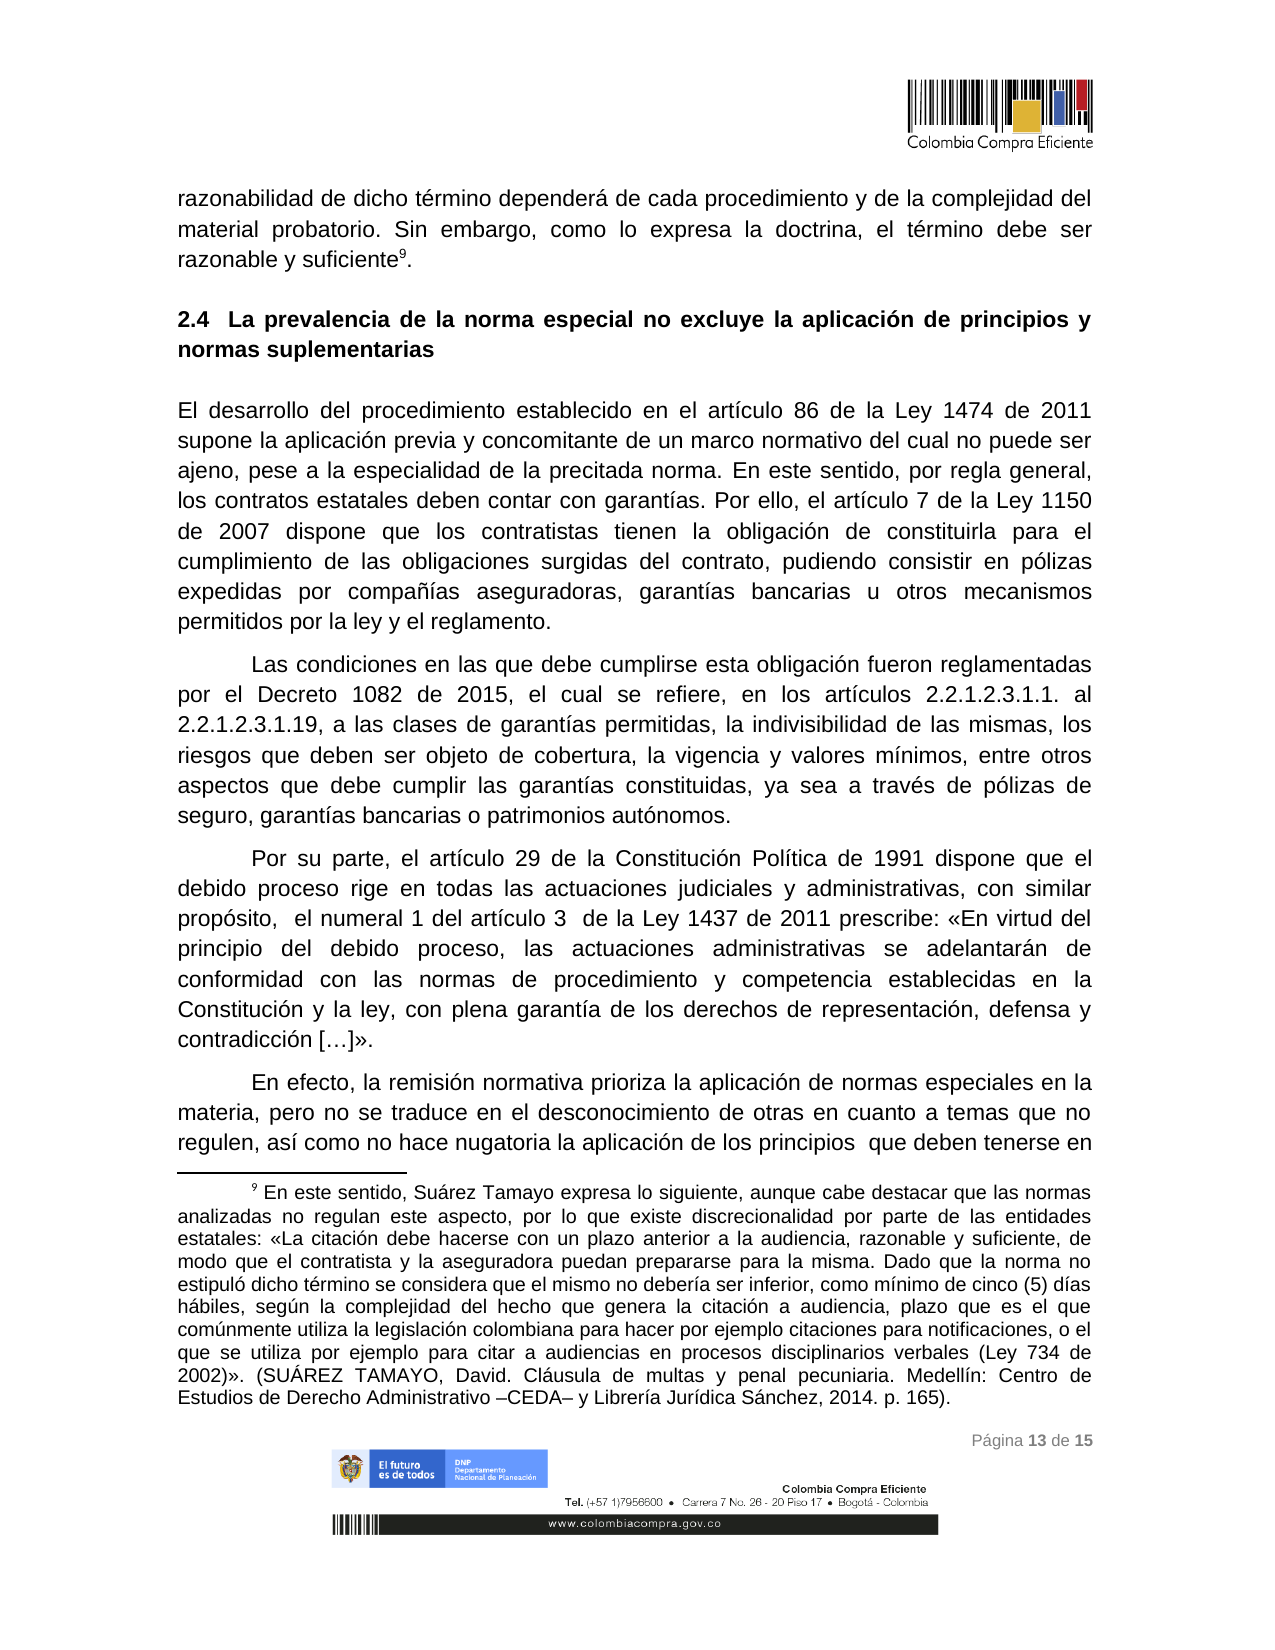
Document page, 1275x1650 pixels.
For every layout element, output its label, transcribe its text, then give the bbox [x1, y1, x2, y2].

picture [899, 73, 1099, 155]
picture [331, 1449, 939, 1535]
text Por su parte, el artículo 29 de la Constitución Política de 1991 dispone que el debido proceso rige en todas las actuaciones judiciales y administrativas, con similar propósito, el numeral 1 del artículo 3 de la Ley 1437 de 2011 prescribe: «En virtud del principio del debido proceso, las actuaciones administrativas se adelantarán de conformidad con las normas de procedimiento y competencia establecidas en la Constitución y la ley, con plena garantía de los derechos de representación, defensa y contradicción […]». [177, 845, 1093, 1052]
text Además de lo anterior, pese a que la norma no establece un término mínimo previo entre el momento de la citación y la celebración de la audiencia, con la finalidad de respetar los principios de la función administrativa y el debido proceso, la citación debe otorgar un término razonable y suficiente para que el contratista y el garante se preparen para ella y logren ejercer materialmente su derecho de defensa. En todo caso, la razonabilidad de dicho término dependerá de cada procedimiento y de la complejidad del material probatorio. Sin embargo, como lo expresa la doctrina, el término debe ser razonable y suficiente. [177, 185, 1093, 272]
text El desarrollo del procedimiento establecido en el artículo 86 de la Ley 1474 de 2011 supone la aplicación previa y concomitante de un marco normativo del cual no puede ser ajeno, pese a la especialidad de la precitada norma. En este sentido, por regla general, los contratos estatales deben contar con garantías. Por ello, el artículo 7 de la Ley 1150 de 2007 dispone que los contratistas tienen la obligación de constituirla para el cumplimiento de las obligaciones surgidas del contrato, pudiendo consistir en pólizas expedidas por compañías aseguradoras, garantías bancarias u otros mecanismos permitidos por la ley y el reglamento. [177, 397, 1093, 634]
text Las condiciones en las que debe cumplirse esta obligación fueron reglamentadas por el Decreto 1082 de 2015, el cual se refiere, en los artículos 2.2.1.2.3.1.1. al 2.2.1.2.3.1.19, a las clases de garantías permitidas, la indivisibilidad de las mismas, los riesgos que deben ser objeto de cobertura, la vigencia y valores mínimos, entre otros aspectos que debe cumplir las garantías constituidas, ya sea a través de pólizas de seguro, garantías bancarias o patrimonios autónomos. [177, 651, 1093, 828]
text 2.4 La prevalencia de la norma especial no excluye la aplicación de principios y normas suplementarias [177, 306, 1093, 363]
